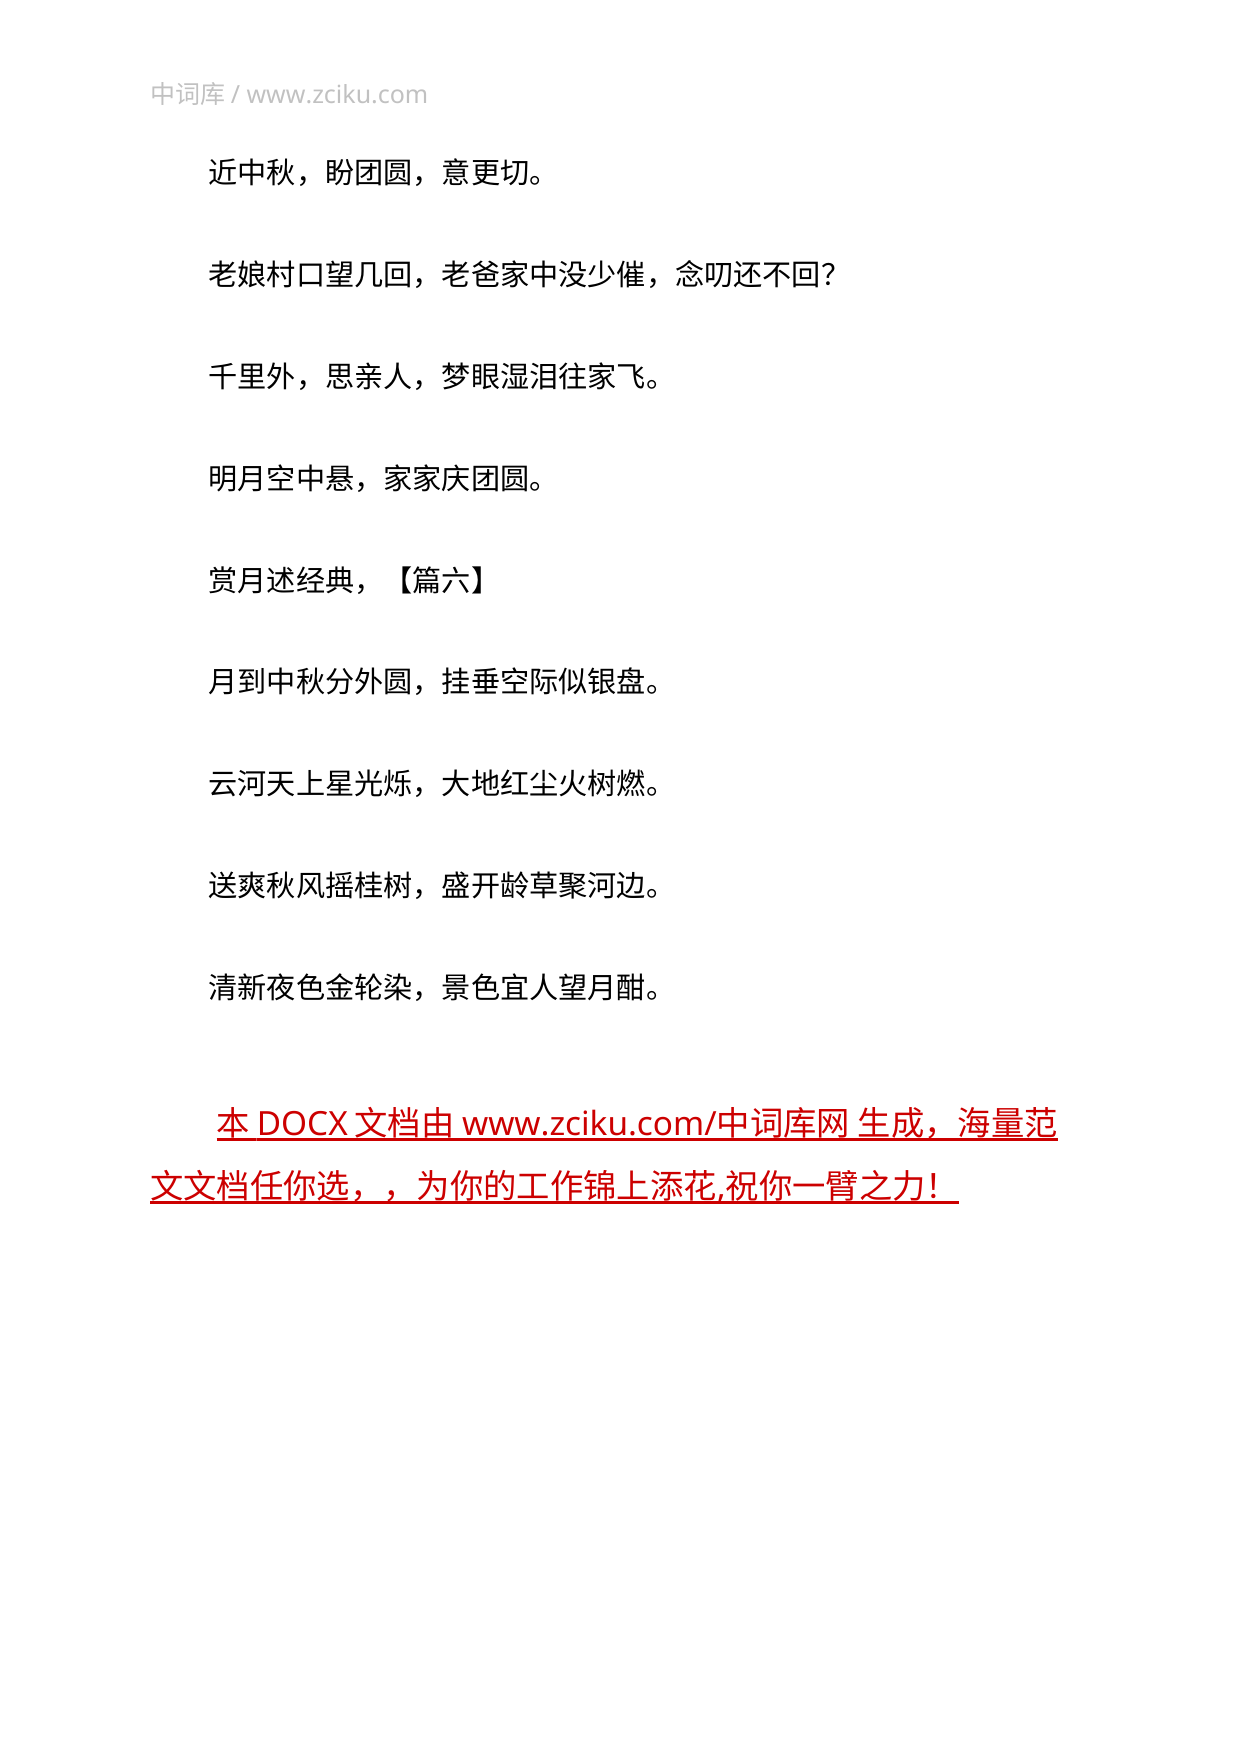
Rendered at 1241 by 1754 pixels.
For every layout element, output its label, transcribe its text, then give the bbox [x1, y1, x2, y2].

text 送爽秋风摇桂树，盛开龄草聚河边。 [150, 862, 1090, 905]
text 老娘村口望几回，老爸家中没少催，念叨还不回？ [150, 252, 1090, 294]
text 近中秋，盼团圆，意更切。 [150, 150, 1090, 192]
text 清新夜色金轮染，景色宜人望月酣。 [150, 964, 1090, 1006]
text 赏月述经典，【篇六】 [150, 557, 1090, 599]
text 月到中秋分外圆，挂垂空际似银盘。 [150, 659, 1090, 701]
text 千里外，思亲人，梦眼湿泪往家飞。 [150, 353, 1090, 396]
text 本DOCX文档由 www.zciku.com/中词库网 生成，海量范文文档任你选，，为你的工作锦上添花,祝你一臂之力！ [150, 1097, 1090, 1208]
text 明月空中悬，家家庆团圆。 [150, 455, 1090, 498]
text 云河天上星光烁，大地红尘火树燃。 [150, 761, 1090, 803]
